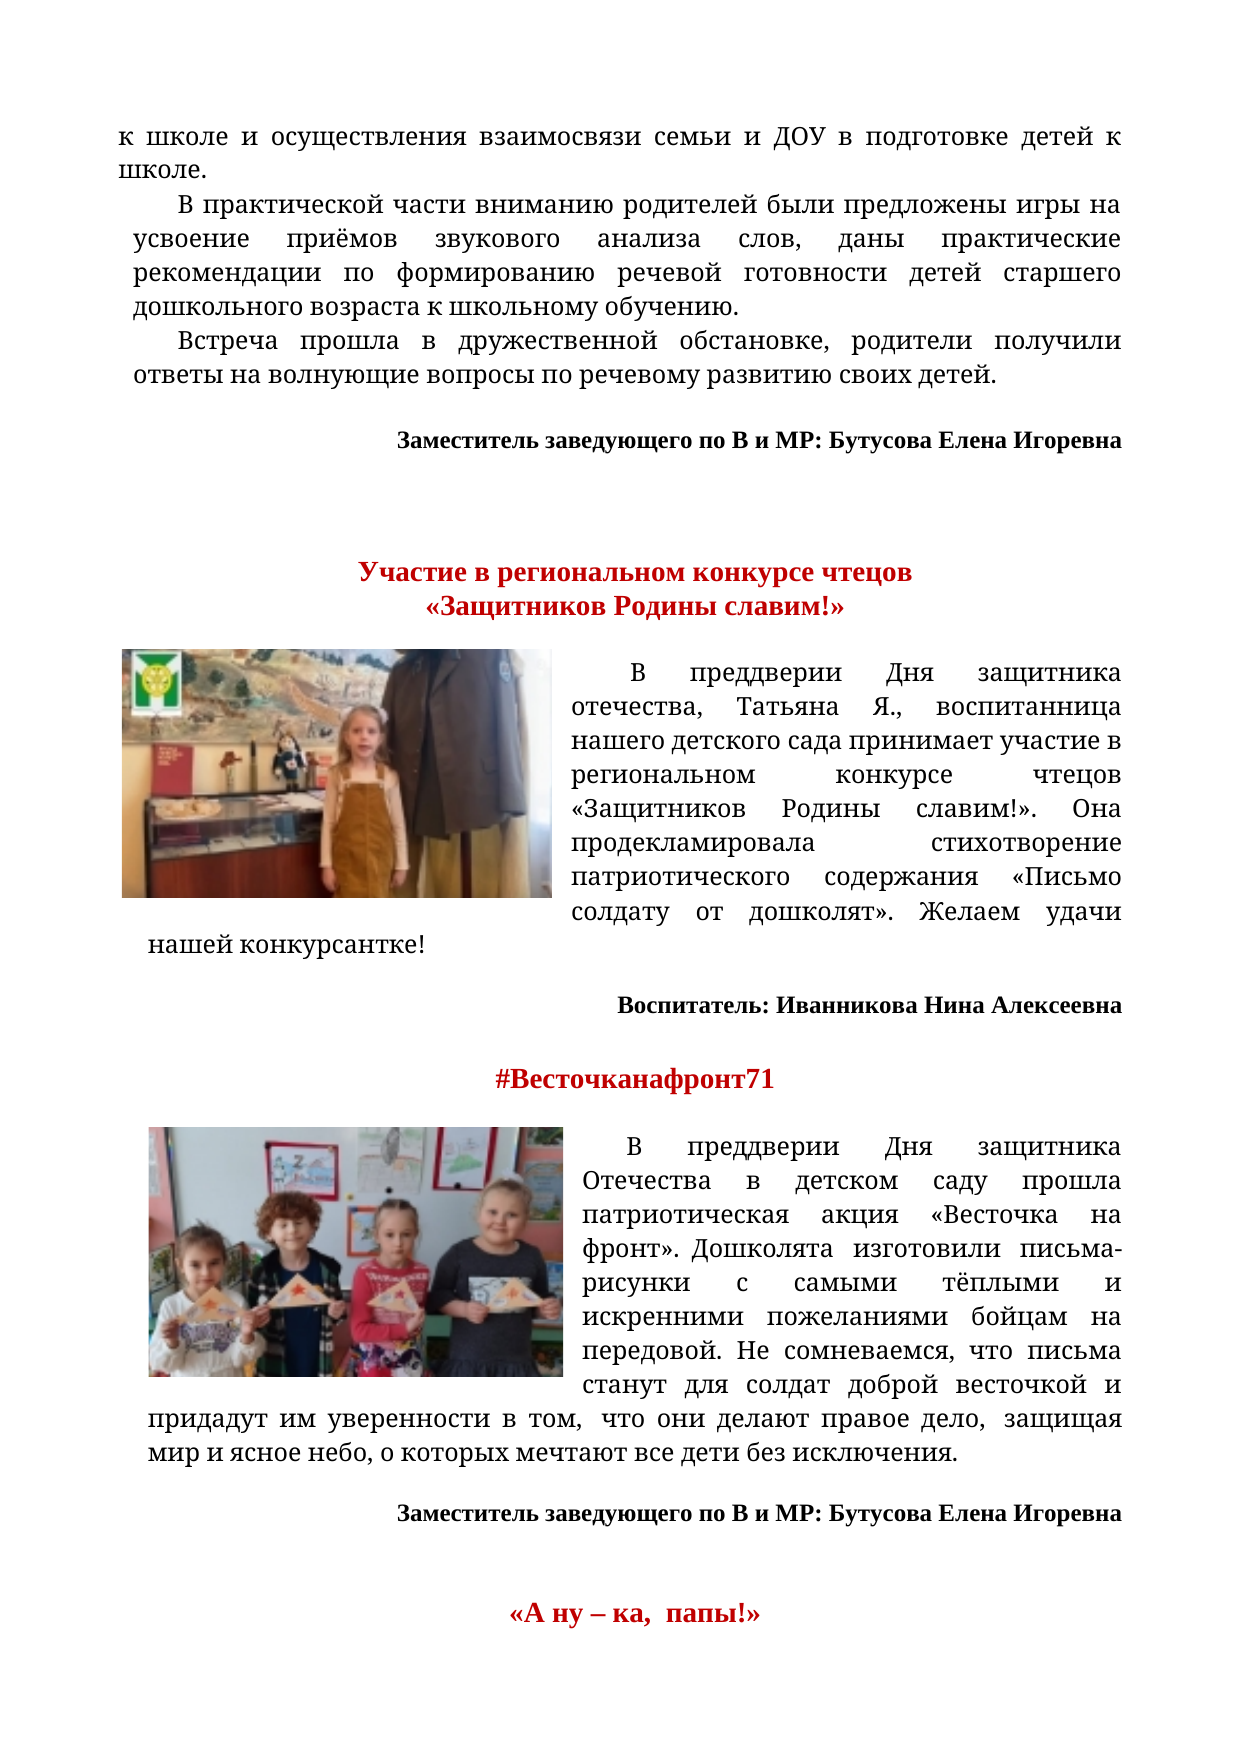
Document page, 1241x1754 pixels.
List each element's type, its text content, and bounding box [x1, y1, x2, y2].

text Участие в региональном конкурсе чтецов [148, 554, 1122, 588]
text #Весточканафронт71 [148, 1061, 1122, 1095]
picture [121, 649, 552, 898]
text В практической части вниманию родителей были предложены игры на усвоение приёмов звукового анализа слов, даны практические рекомендации по формированию речевой готовности детей старшего дошкольного возраста к школьному обучению. [133, 186, 1122, 322]
picture [148, 1127, 564, 1377]
text «А ну – ка, папы!» [148, 1595, 1122, 1628]
text «Защитников Родины славим!» [148, 588, 1122, 621]
text Воспитатель: Иванникова Нина Алексеевна [118, 990, 1122, 1019]
text Заместитель заведующего по В и МР: Бутусова Елена Игоревна [118, 425, 1122, 453]
text Заместитель заведующего по В и МР: Бутусова Елена Игоревна [118, 1498, 1122, 1527]
text Встреча прошла в дружественной обстановке, родители получили ответы на волнующие вопросы по речевому развитию своих детей. [133, 322, 1122, 391]
